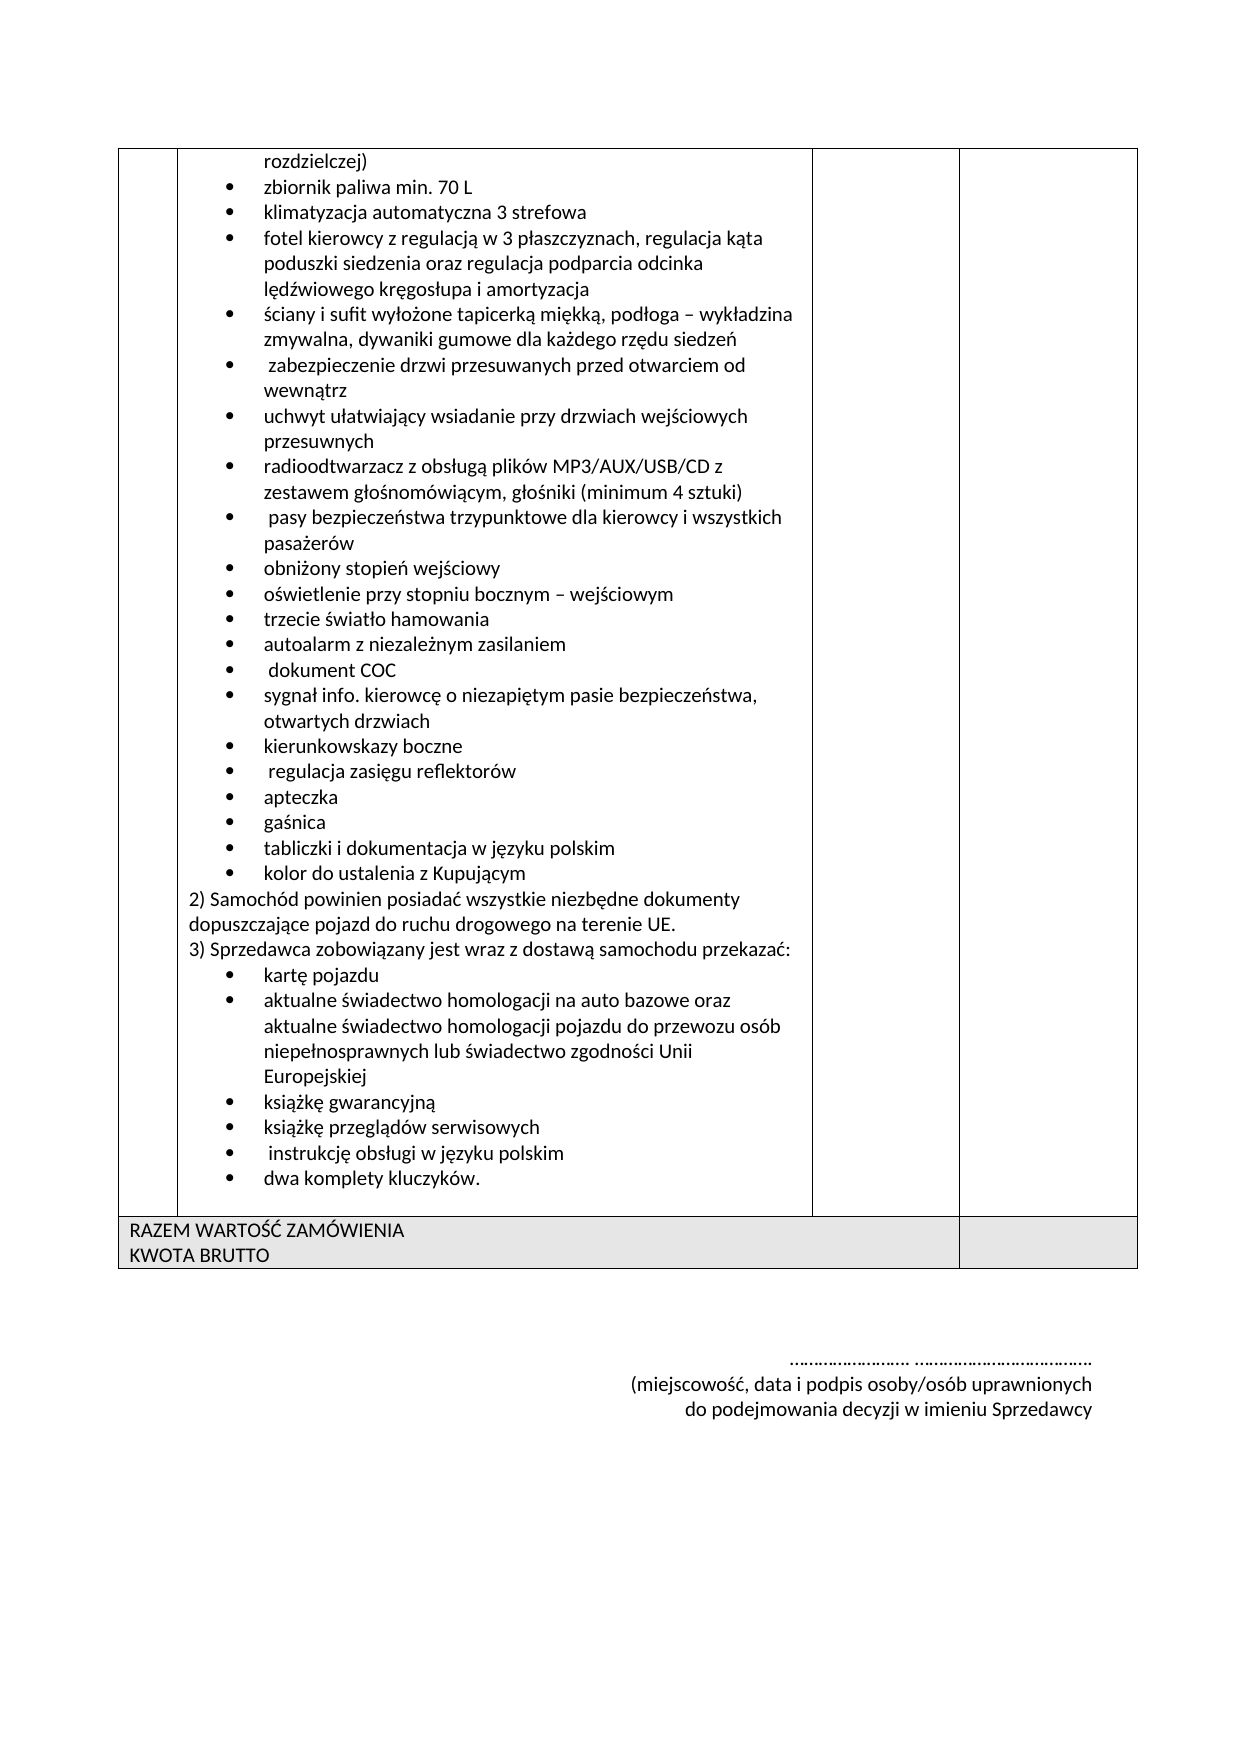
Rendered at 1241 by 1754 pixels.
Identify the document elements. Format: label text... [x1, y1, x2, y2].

text ……………………. ………………………………. [148, 1345, 1093, 1371]
table_cell 1 [119, 149, 177, 1216]
table_cell [960, 149, 1137, 1216]
table_cell RAZEM WARTOŚĆ ZAMÓWIENIA KWOTA BRUTTO [119, 1217, 959, 1268]
table_cell [960, 1217, 1137, 1268]
text do podejmowania decyzji w imieniu Sprzedawcy [148, 1396, 1093, 1422]
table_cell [178, 149, 812, 1216]
table_cell [813, 149, 959, 1216]
text (miejscowość, data i podpis osoby/osób uprawnionych [148, 1371, 1093, 1396]
